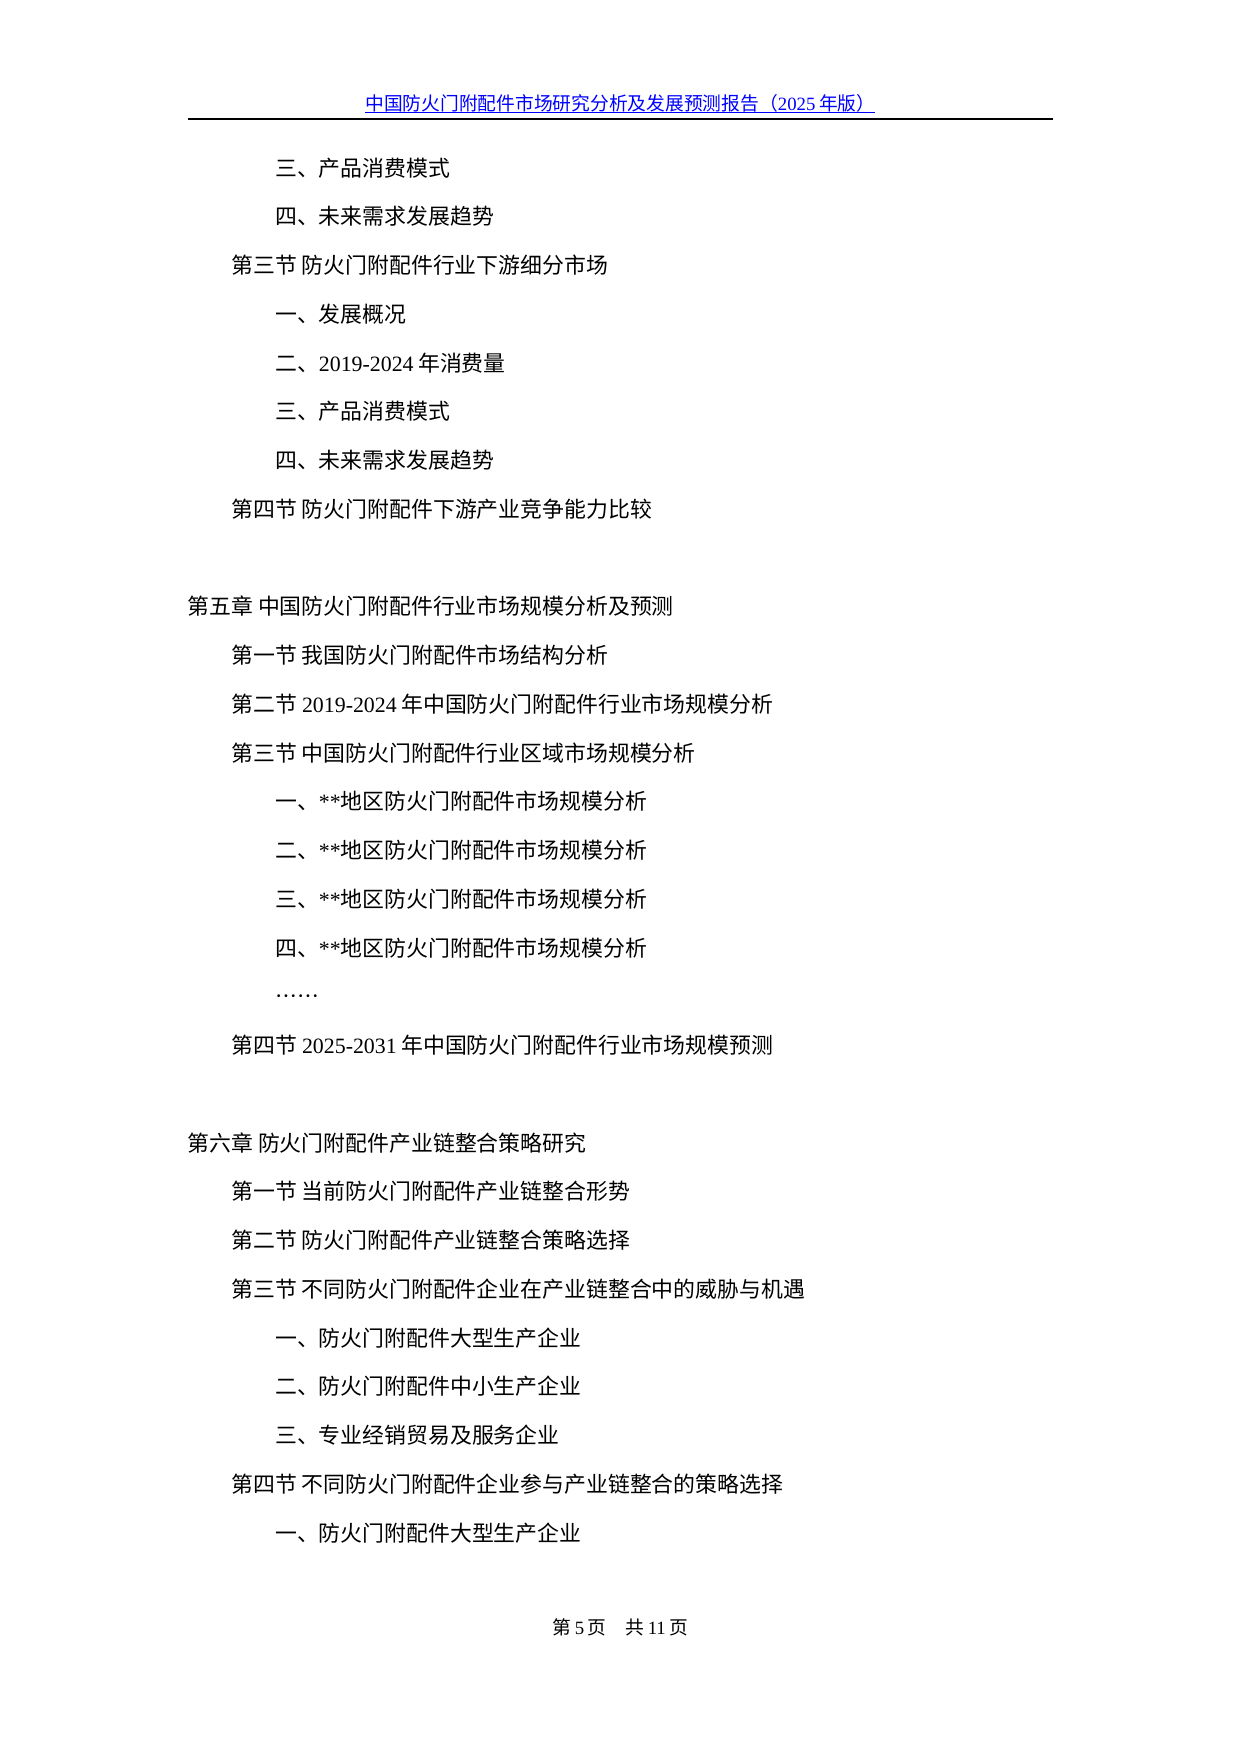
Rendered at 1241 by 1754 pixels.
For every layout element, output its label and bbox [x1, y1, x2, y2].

text [187, 150, 1053, 1548]
